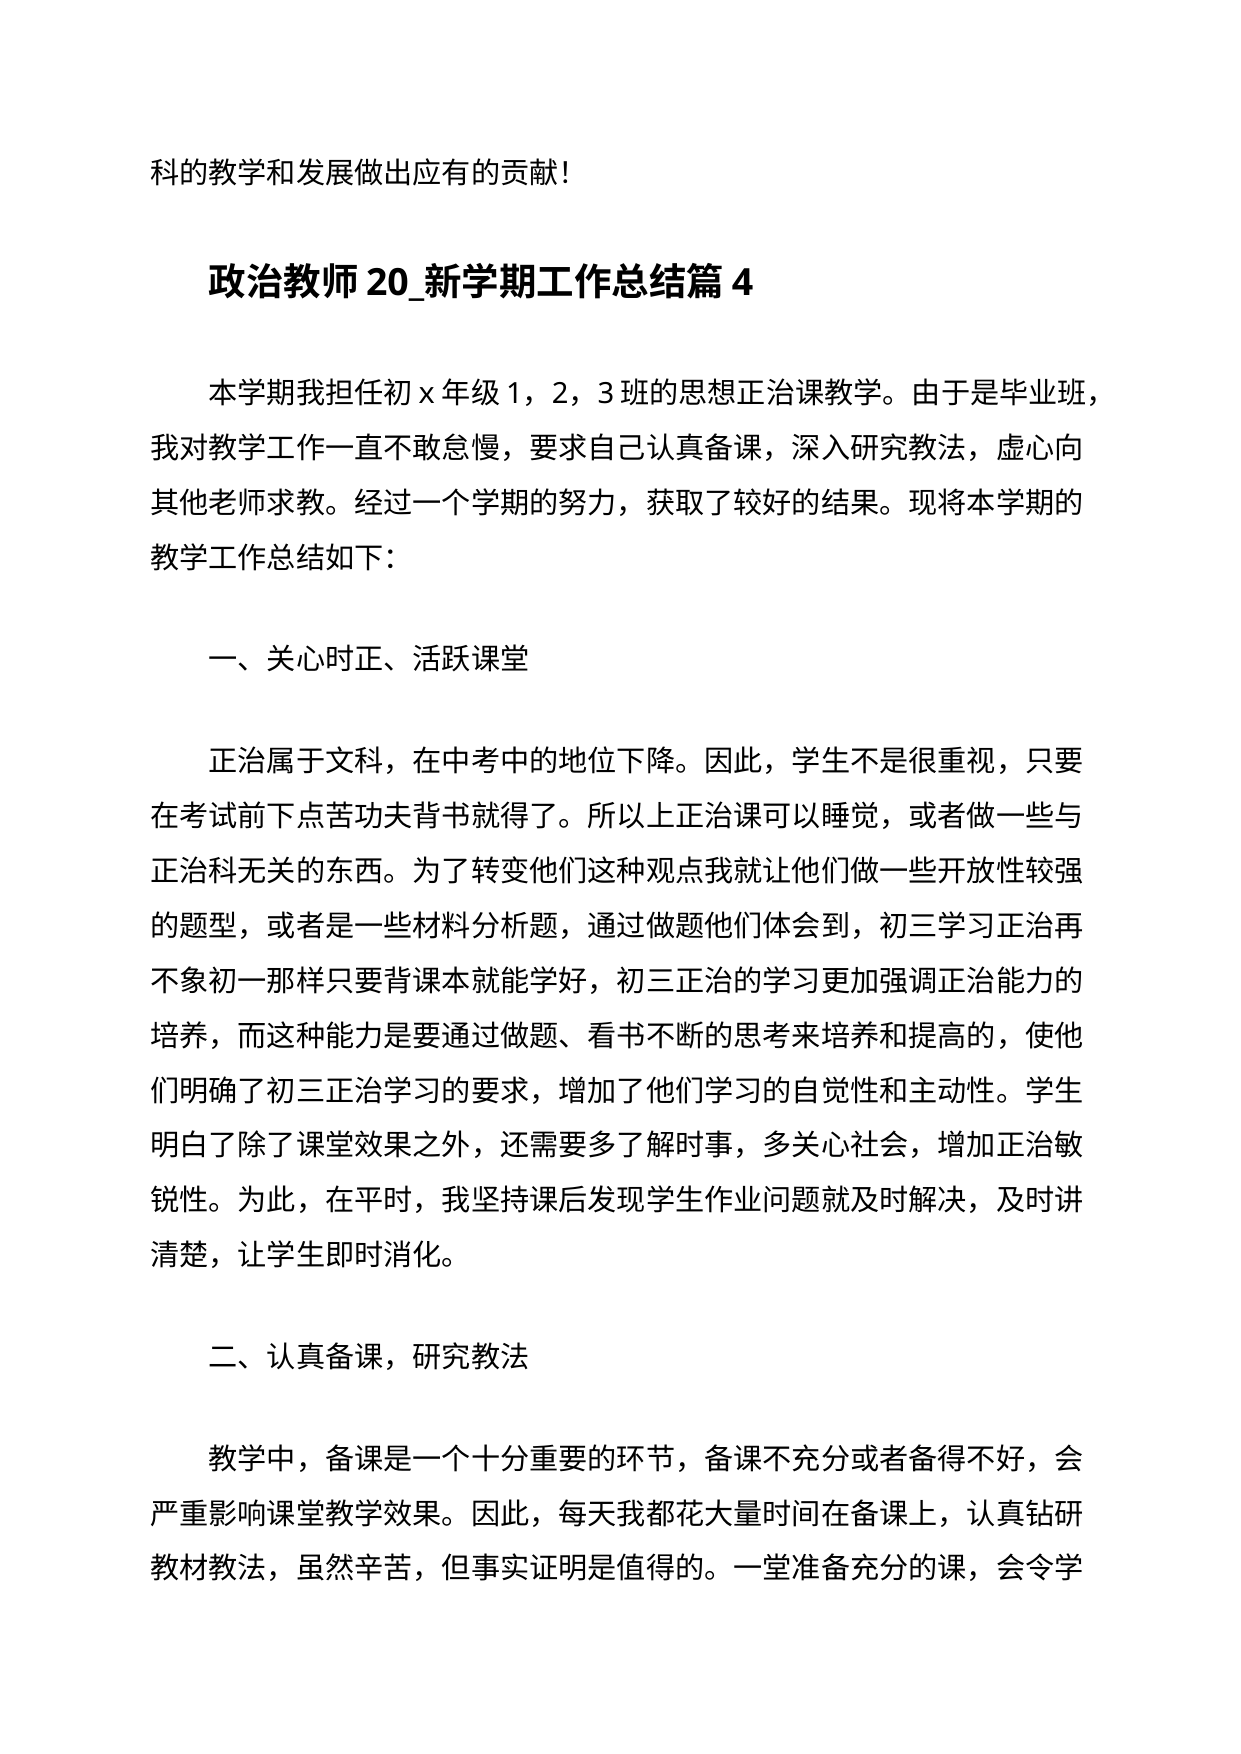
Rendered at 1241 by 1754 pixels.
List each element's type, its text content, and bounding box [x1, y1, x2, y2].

text 政治教师20_新学期工作总结篇4 [150, 252, 1090, 306]
text 二、认真备课，研究教法 [150, 1333, 1090, 1376]
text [150, 1435, 1090, 1587]
text 正治属于文科，在中考中的地位下降。因此，学生不是很重视，只要在考试前下点苦功夫背书就得了。所以上正治课可以睡觉，或者做一些与正治科无关的东西。为了转变他们这种观点我就让他们做一些开放性较强的题型，或者是一些材料分析题，通过做题他们体会到，初三学习正治再不象初一那样只要背课本就能学好，初三正治的学习更加强调正治能力的培养，而这种能力是要通过做题、看书不断的思考来培养和提高的，使他们明确了初三正治学习的要求，增加了他们学习的自觉性和主动性。学生明白了除了课堂效果之外，还需要多了解时事，多关心社会，增加正治敏锐性。为此，在平时，我坚持课后发现学生作业问题就及时解决，及时讲清楚，让学生即时消化。 [150, 738, 1090, 1274]
text 一、关心时正、活跃课堂 [150, 636, 1090, 678]
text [150, 150, 1090, 192]
text 本学期我担任初ｘ年级1，2，3班的思想正治课教学。由于是毕业班，我对教学工作一直不敢怠慢，要求自己认真备课，深入研究教法，虚心向其他老师求教。经过一个学期的努力，获取了较好的结果。现将本学期的教学工作总结如下： [150, 369, 1090, 576]
